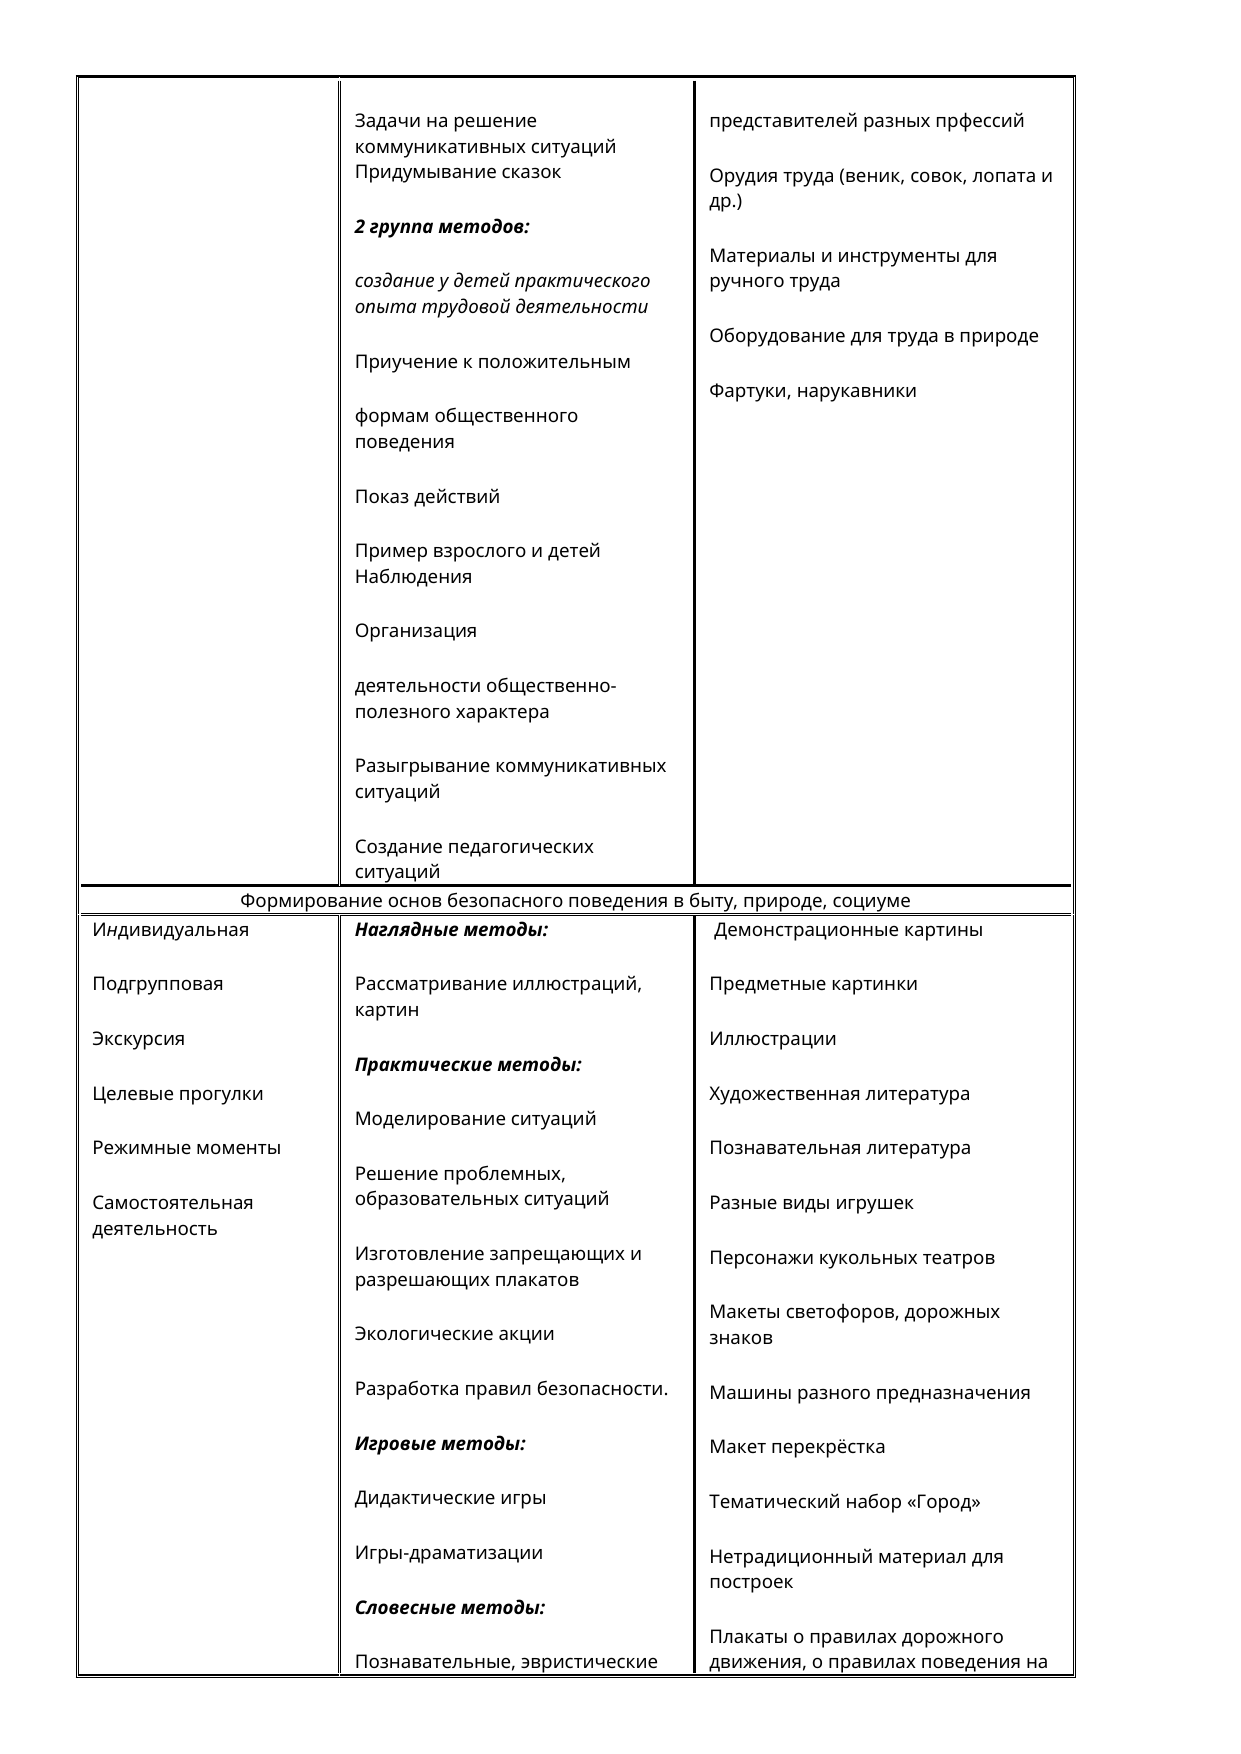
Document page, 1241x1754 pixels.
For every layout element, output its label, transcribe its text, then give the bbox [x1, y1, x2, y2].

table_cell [340, 78, 694, 884]
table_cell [77, 913, 340, 1674]
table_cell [340, 916, 694, 1674]
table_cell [694, 78, 1073, 884]
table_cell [694, 913, 1074, 1674]
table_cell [79, 78, 340, 884]
table_cell Формирование основ безопасного поведения в быту, природе, социуме [79, 884, 1073, 913]
